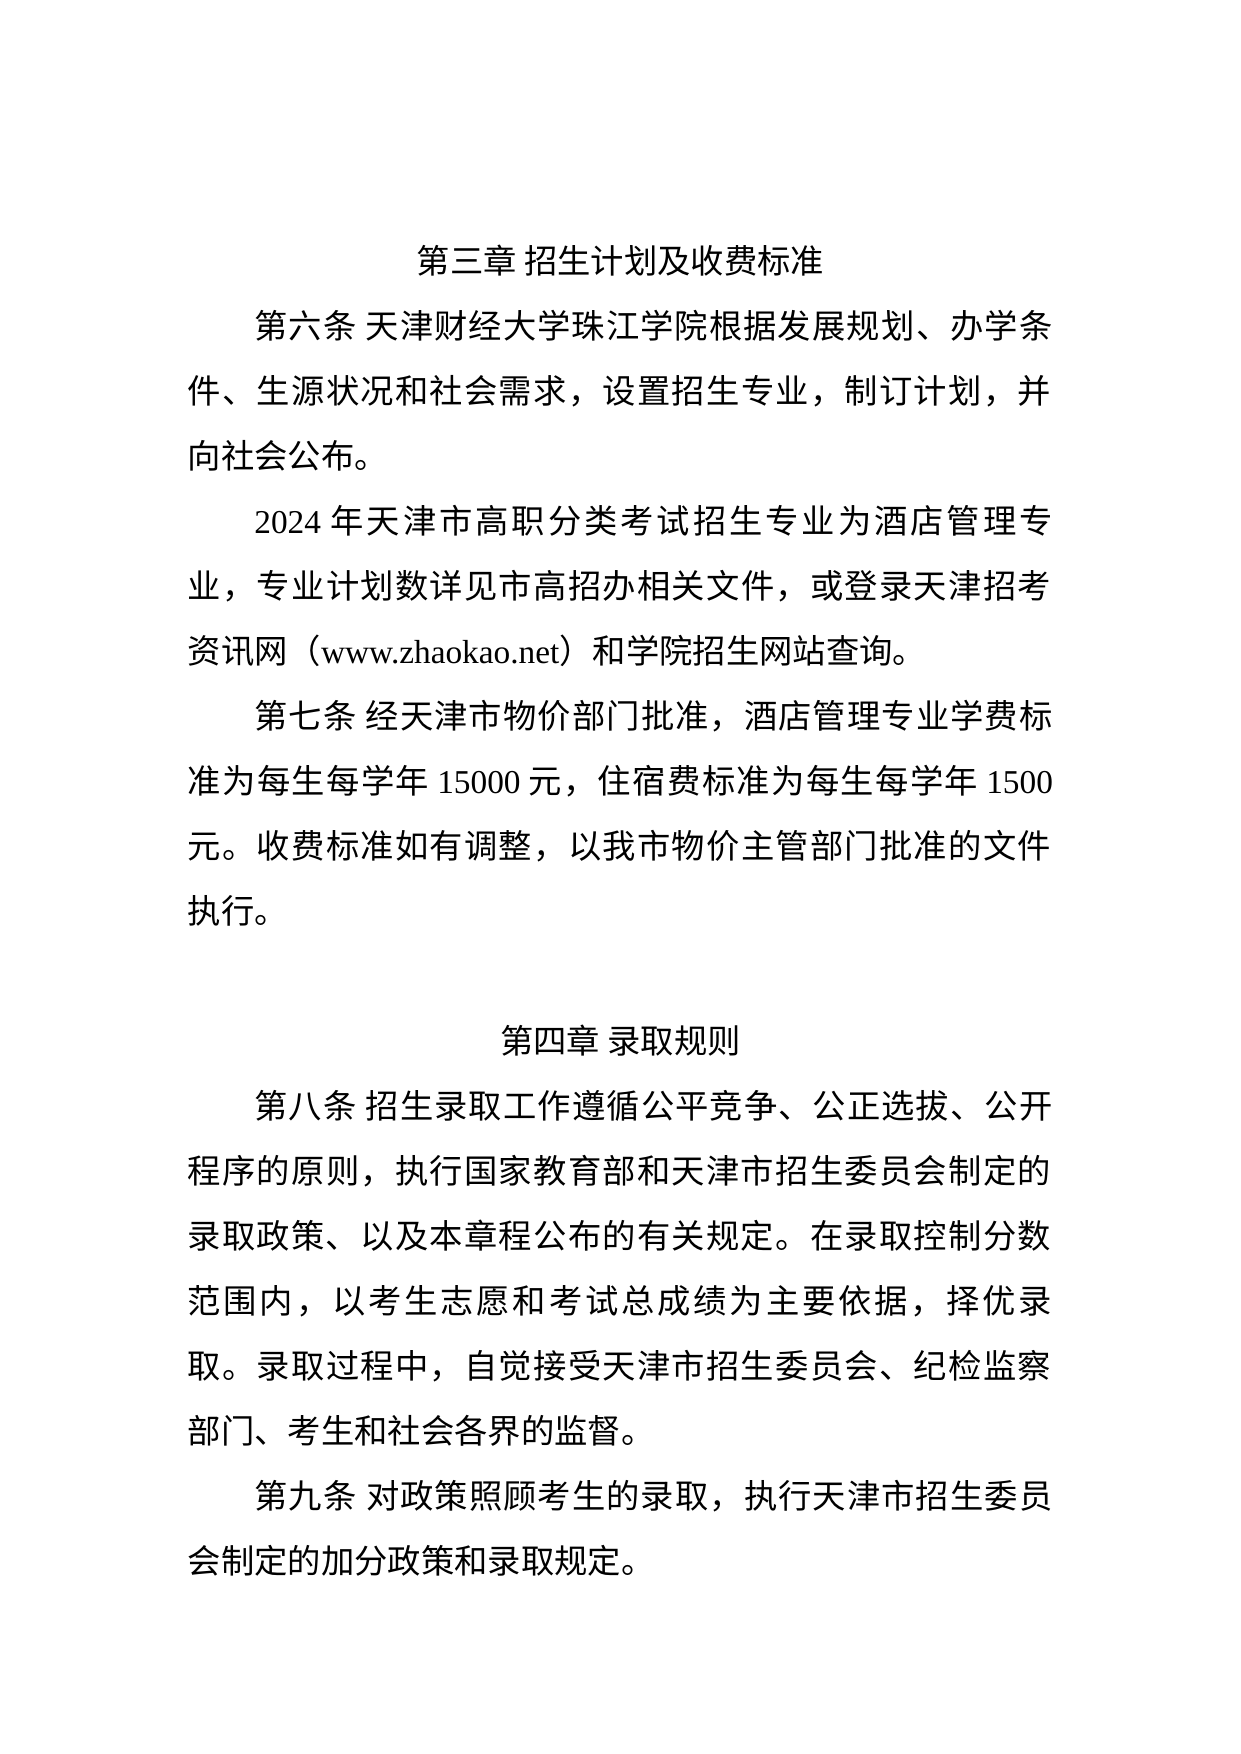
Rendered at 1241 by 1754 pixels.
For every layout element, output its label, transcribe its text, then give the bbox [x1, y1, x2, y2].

text 第六条 天津财经大学珠江学院根据发展规划、办学条件、生源状况和社会需求，设置招生专业，制订计划，并向社会公布。 [187, 292, 1053, 487]
text 第八条 招生录取工作遵循公平竞争、公正选拔、公开程序的原则，执行国家教育部和天津市招生委员会制定的录取政策、以及本章程公布的有关规定。在录取控制分数范围内，以考生志愿和考试总成绩为主要依据，择优录取。录取过程中，自觉接受天津市招生委员会、纪检监察部门、考生和社会各界的监督。 [187, 1072, 1053, 1462]
text 第三章 招生计划及收费标准 [187, 227, 1053, 292]
text 2024年天津市高职分类考试招生专业为酒店管理专业，专业计划数详见市高招办相关文件，或登录天津招考资讯网（www.zhaokao.net）和学院招生网站查询。 [187, 487, 1053, 682]
text 第九条 对政策照顾考生的录取，执行天津市招生委员会制定的加分政策和录取规定。 [187, 1462, 1053, 1592]
text 第七条 经天津市物价部门批准，酒店管理专业学费标准为每生每学年15000元，住宿费标准为每生每学年1500元。收费标准如有调整，以我市物价主管部门批准的文件执行。 [187, 682, 1053, 942]
text 第四章 录取规则 [187, 1007, 1053, 1072]
